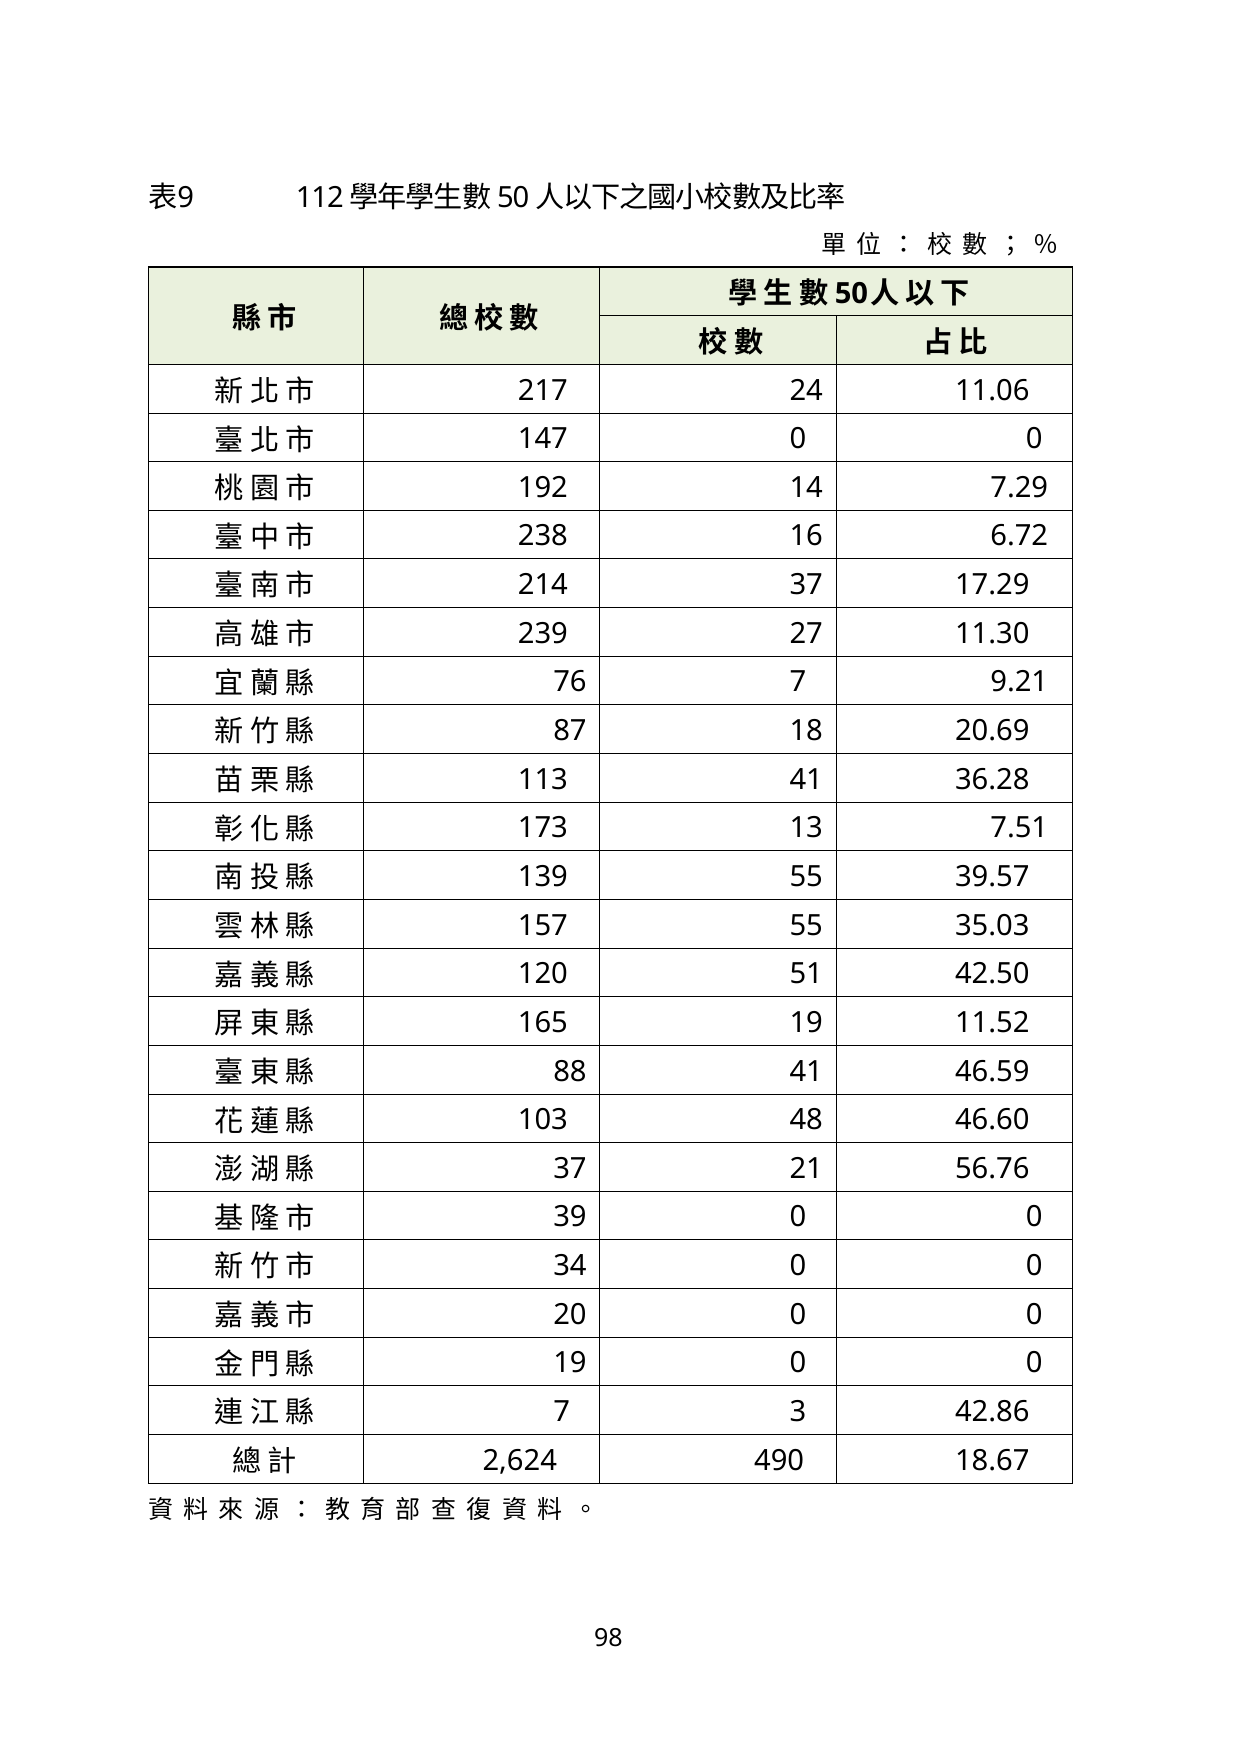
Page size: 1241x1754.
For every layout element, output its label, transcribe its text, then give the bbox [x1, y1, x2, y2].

table_cell 0 [600, 1240, 836, 1288]
table_cell 42.50 [837, 949, 1072, 996]
table_cell 192 [364, 462, 599, 510]
text 單位：校數；％ [148, 219, 1069, 266]
table_cell 46.60 [837, 1095, 1072, 1142]
table_cell 11.52 [837, 997, 1072, 1045]
table_cell 彰化縣 [149, 803, 363, 850]
table_cell 花蓮縣 [149, 1095, 363, 1142]
table_cell 屏東縣 [149, 997, 363, 1045]
table_cell 0 [837, 1192, 1072, 1239]
table_cell 0 [600, 1338, 836, 1385]
table_cell 55 [600, 851, 836, 899]
table_cell 高雄市 [149, 608, 363, 656]
table_cell 48 [600, 1095, 836, 1142]
table_cell 南投縣 [149, 851, 363, 899]
table_cell 6.72 [837, 511, 1072, 558]
table_cell 占比 [837, 316, 1072, 364]
table_cell 宜蘭縣 [149, 657, 363, 704]
table_cell 41 [600, 754, 836, 802]
table_cell 7 [600, 657, 836, 704]
table_cell 27 [600, 608, 836, 656]
table_cell 14 [600, 462, 836, 510]
table_cell 2,624 [364, 1435, 599, 1483]
table_cell 165 [364, 997, 599, 1045]
table_cell 39 [364, 1192, 599, 1239]
table_cell 雲林縣 [149, 900, 363, 947]
table_cell 88 [364, 1046, 599, 1093]
table_cell 17.29 [837, 559, 1072, 607]
table_cell 173 [364, 803, 599, 850]
table_cell 18.67 [837, 1435, 1072, 1483]
table_cell 51 [600, 949, 836, 996]
table_cell 19 [364, 1338, 599, 1385]
table_header 縣市 [149, 268, 363, 364]
table_cell 46.59 [837, 1046, 1072, 1093]
table_cell 澎湖縣 [149, 1143, 363, 1191]
table_cell 0 [600, 1192, 836, 1239]
table_cell 55 [600, 900, 836, 947]
table_cell 214 [364, 559, 599, 607]
table_cell 56.76 [837, 1143, 1072, 1191]
table_cell 金門縣 [149, 1338, 363, 1385]
table_cell 嘉義縣 [149, 949, 363, 996]
table_cell 0 [837, 1240, 1072, 1288]
table_cell 20.69 [837, 705, 1072, 753]
table_cell 34 [364, 1240, 599, 1288]
table_cell 7 [364, 1386, 599, 1434]
table_cell 21 [600, 1143, 836, 1191]
table_cell 37 [600, 559, 836, 607]
table_cell 0 [837, 414, 1072, 461]
table_cell 18 [600, 705, 836, 753]
table_cell 嘉義市 [149, 1289, 363, 1337]
table_cell 新竹市 [149, 1240, 363, 1288]
table_cell 103 [364, 1095, 599, 1142]
table_cell 校數 [600, 316, 836, 364]
table_cell 13 [600, 803, 836, 850]
table_cell 0 [600, 1289, 836, 1337]
table_cell 臺中市 [149, 511, 363, 558]
table_cell 113 [364, 754, 599, 802]
table_cell 217 [364, 365, 599, 412]
table_cell 20 [364, 1289, 599, 1337]
table_cell 11.30 [837, 608, 1072, 656]
table_cell 87 [364, 705, 599, 753]
table_cell 36.28 [837, 754, 1072, 802]
table_cell 39.57 [837, 851, 1072, 899]
table_cell 42.86 [837, 1386, 1072, 1434]
table_cell 0 [600, 414, 836, 461]
table_cell 新竹縣 [149, 705, 363, 753]
table_header 學生數50人以下 [600, 268, 1072, 315]
table_cell 3 [600, 1386, 836, 1434]
table_cell 7.51 [837, 803, 1072, 850]
table_cell 24 [600, 365, 836, 412]
table_cell 157 [364, 900, 599, 947]
table_cell 臺北市 [149, 414, 363, 461]
table_cell 7.29 [837, 462, 1072, 510]
table_cell 總計 [149, 1435, 363, 1483]
table_cell 490 [600, 1435, 836, 1483]
table_cell 9.21 [837, 657, 1072, 704]
table_cell 0 [837, 1338, 1072, 1385]
table_cell 37 [364, 1143, 599, 1191]
table_cell 120 [364, 949, 599, 996]
table_cell 16 [600, 511, 836, 558]
table_cell 新北市 [149, 365, 363, 412]
table_cell 苗栗縣 [149, 754, 363, 802]
table_cell 41 [600, 1046, 836, 1093]
table_cell 239 [364, 608, 599, 656]
table_cell 19 [600, 997, 836, 1045]
table_cell 35.03 [837, 900, 1072, 947]
text 112學年學生數50人以下之國小校數及比率 [148, 177, 1069, 215]
table_cell 桃園市 [149, 462, 363, 510]
table_header 總校數 [364, 268, 599, 364]
table_cell 147 [364, 414, 599, 461]
table_cell 11.06 [837, 365, 1072, 412]
table_cell 0 [837, 1289, 1072, 1337]
table_cell 139 [364, 851, 599, 899]
table_cell 76 [364, 657, 599, 704]
table_cell 連江縣 [149, 1386, 363, 1434]
table_cell 臺東縣 [149, 1046, 363, 1093]
table_cell 基隆市 [149, 1192, 363, 1239]
text 資料來源：教育部查復資料。 [148, 1484, 1069, 1531]
table_cell 臺南市 [149, 559, 363, 607]
table_cell 238 [364, 511, 599, 558]
